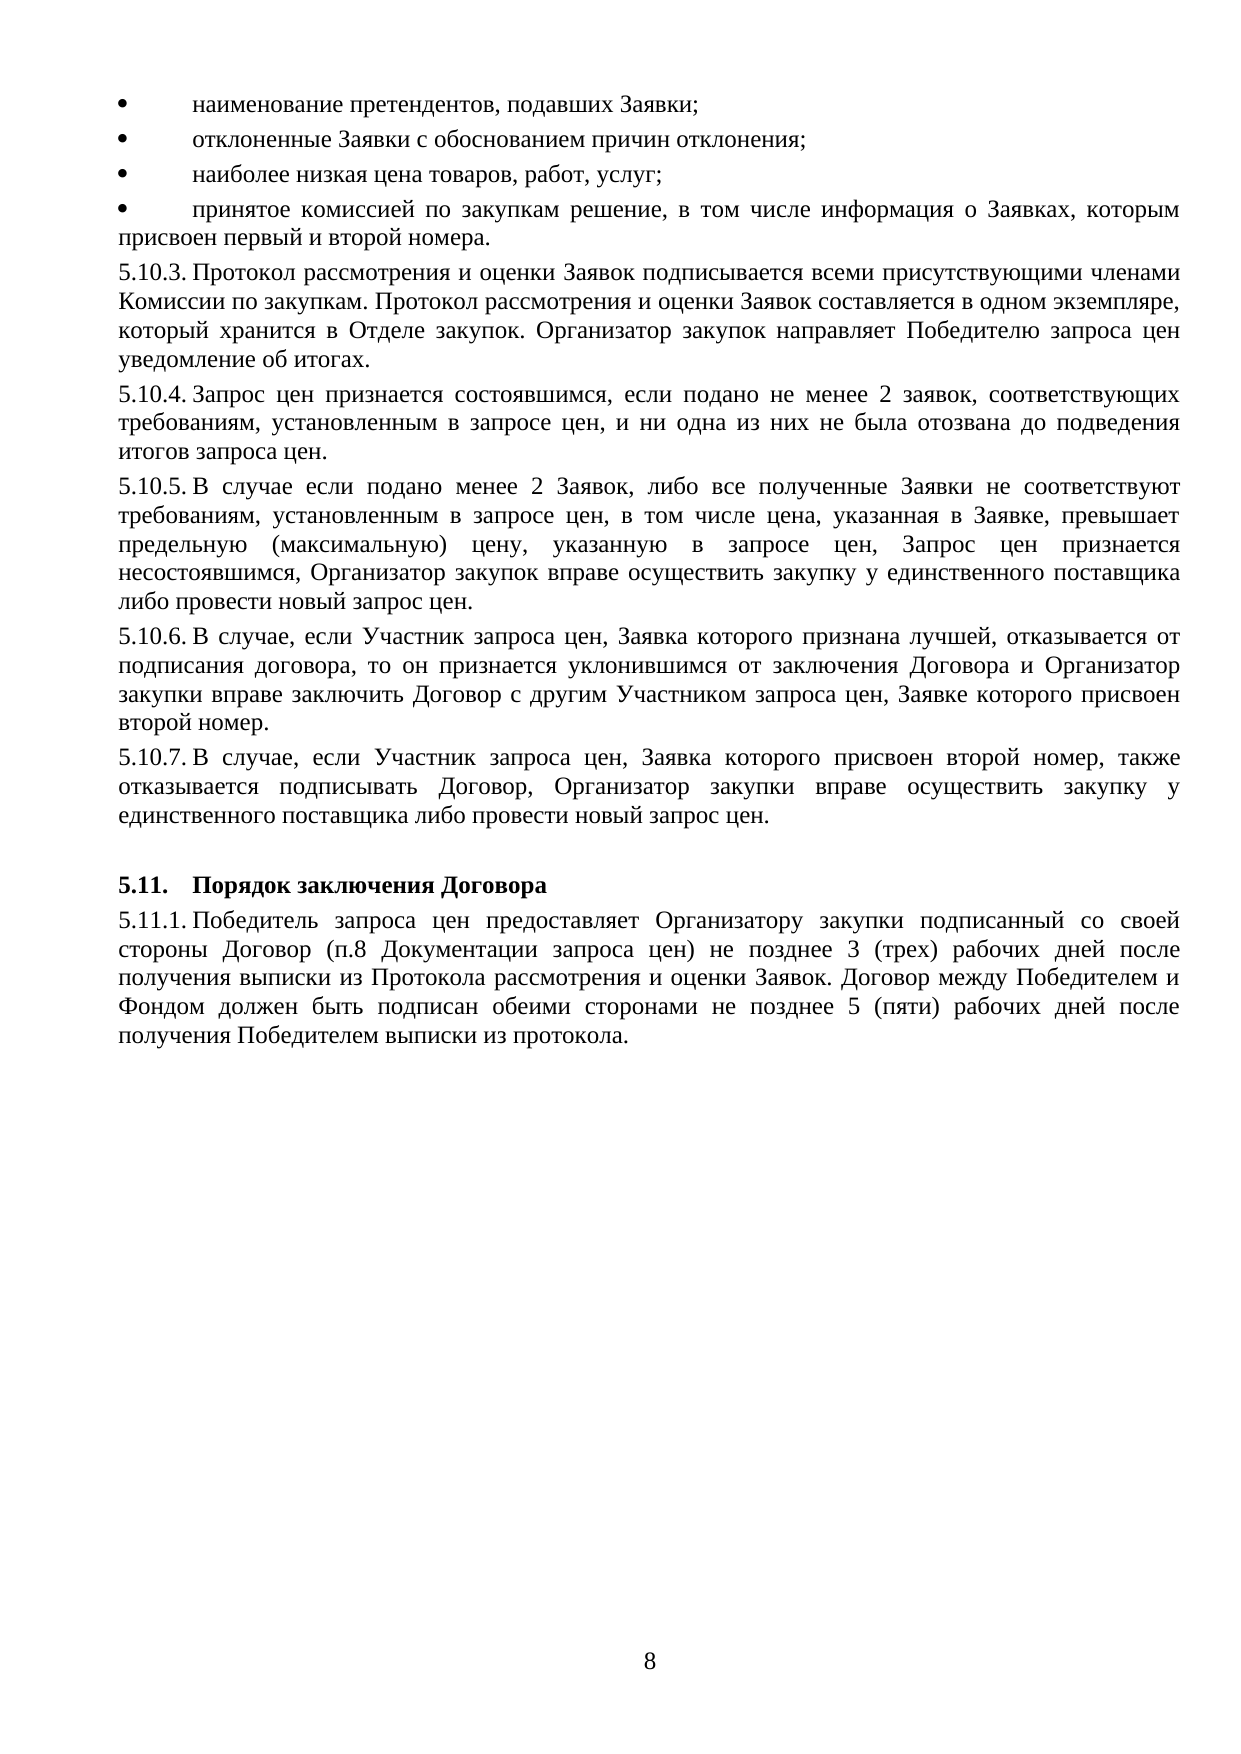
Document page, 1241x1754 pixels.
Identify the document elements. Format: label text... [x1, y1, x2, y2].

subtitle Порядок заключения Договора [118, 870, 1181, 899]
list Протокол рассмотрения и оценки Заявок подписывается всеми присутствующими членами Комиссии по закупкам. Протокол рассмотрения и оценки Заявок составляется в одном экземпляре, который хранится в Отделе закупок. Организатор закупок направляет Победителю запроса цен уведомление об итогах. [118, 257, 1181, 372]
list наименование претендентов, подавших Заявки; [118, 89, 1181, 117]
list В случае, если Участник запроса цен, Заявка которого признана лучшей, отказывается от подписания договора, то он признается уклонившимся от заключения Договора и Организатор закупки вправе заключить Договор с другим Участником запроса цен, Заявке которого присвоен второй номер. [118, 621, 1181, 736]
list принятое комиссией по закупкам решение, в том числе информация о Заявках, которым присвоен первый и второй номера. [118, 194, 1181, 251]
list отклоненные Заявки с обоснованием причин отклонения; [118, 124, 1181, 152]
list наиболее низкая цена товаров, работ, услуг; [118, 159, 1181, 187]
list В случае если подано менее 2 Заявок, либо все полученные Заявки не соответствуют требованиям, установленным в запросе цен, в том числе цена, указанная в Заявке, превышает предельную (максимальную) цену, указанную в запросе цен, Запрос цен признается несостоявшимся, Организатор закупок вправе осуществить закупку у единственного поставщика либо провести новый запрос цен. [118, 471, 1181, 615]
list Победитель запроса цен предоставляет Организатору закупки подписанный со своей стороны Договор (п.8 Документации запроса цен) не позднее 3 (трех) рабочих дней после получения выписки из Протокола рассмотрения и оценки Заявок. Договор между Победителем и Фондом должен быть подписан обеими сторонами не позднее 5 (пяти) рабочих дней после получения Победителем выписки из протокола. [118, 905, 1181, 1049]
list В случае, если Участник запроса цен, Заявка которого присвоен второй номер, также отказывается подписывать Договор, Организатор закупки вправе осуществить закупку у единственного поставщика либо провести новый запрос цен. [118, 742, 1181, 829]
list Запрос цен признается состоявшимся, если подано не менее 2 заявок, соответствующих требованиям, установленным в запросе цен, и ни одна из них не была отозвана до подведения итогов запроса цен. [118, 379, 1181, 465]
